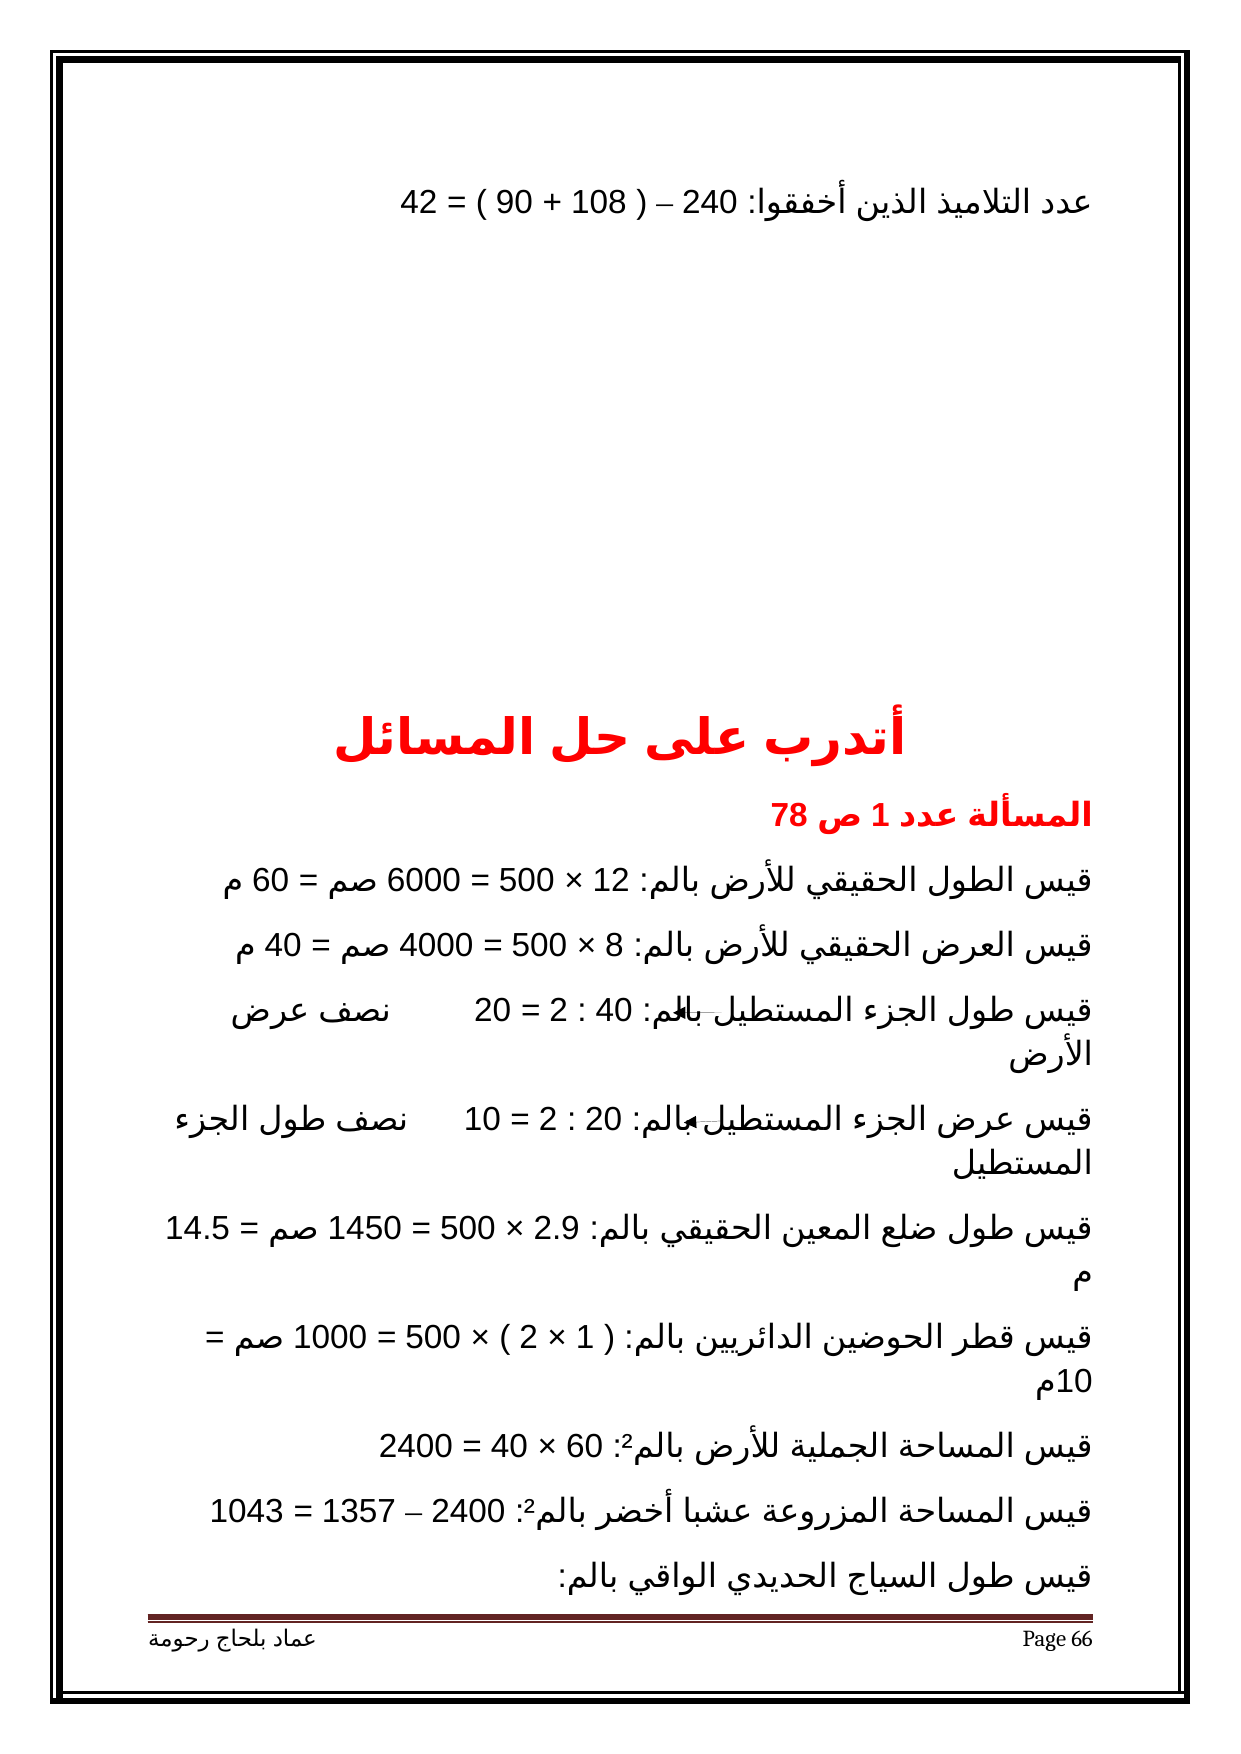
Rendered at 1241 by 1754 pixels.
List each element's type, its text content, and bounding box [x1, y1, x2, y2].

text قيس طول ضلع المعين الحقيقي بالم: 2.9 × 500 = 1450 صم = 14.5 م [147, 1208, 1093, 1291]
text قيس قطر الحوضين الدائريين بالم: ( 1 × 2 ) × 500 = 1000 صم = 10م [147, 1317, 1093, 1400]
text قيس العرض الحقيقي للأرض بالم: 8 × 500 = 4000 صم = 40 م [147, 924, 1093, 963]
text عدد التلاميذ الذين أخفقوا: 240 – ( 108 + 90 ) = 42 [147, 182, 1093, 221]
text قيس طول الجزء المستطيل بالم: 40 : 2 = 20 نصف عرض الأرض [147, 989, 1093, 1072]
text المسألة عدد 1 ص 78 [147, 794, 1093, 833]
text قيس الطول الحقيقي للأرض بالم: 12 × 500 = 6000 صم = 60 م [147, 859, 1093, 898]
text قيس طول السياج الحديدي الواقي بالم: [147, 1556, 1093, 1595]
text قيس المساحة المزروعة عشبا أخضر بالم²: 2400 – 1357 = 1043 [147, 1491, 1093, 1530]
text قيس المساحة الجملية للأرض بالم²: 60 × 40 = 2400 [147, 1426, 1093, 1465]
text أتدرب على حل المسائل [147, 708, 1093, 765]
text قيس عرض الجزء المستطيل بالم: 20 : 2 = 10 نصف طول الجزء المستطيل [147, 1099, 1093, 1181]
